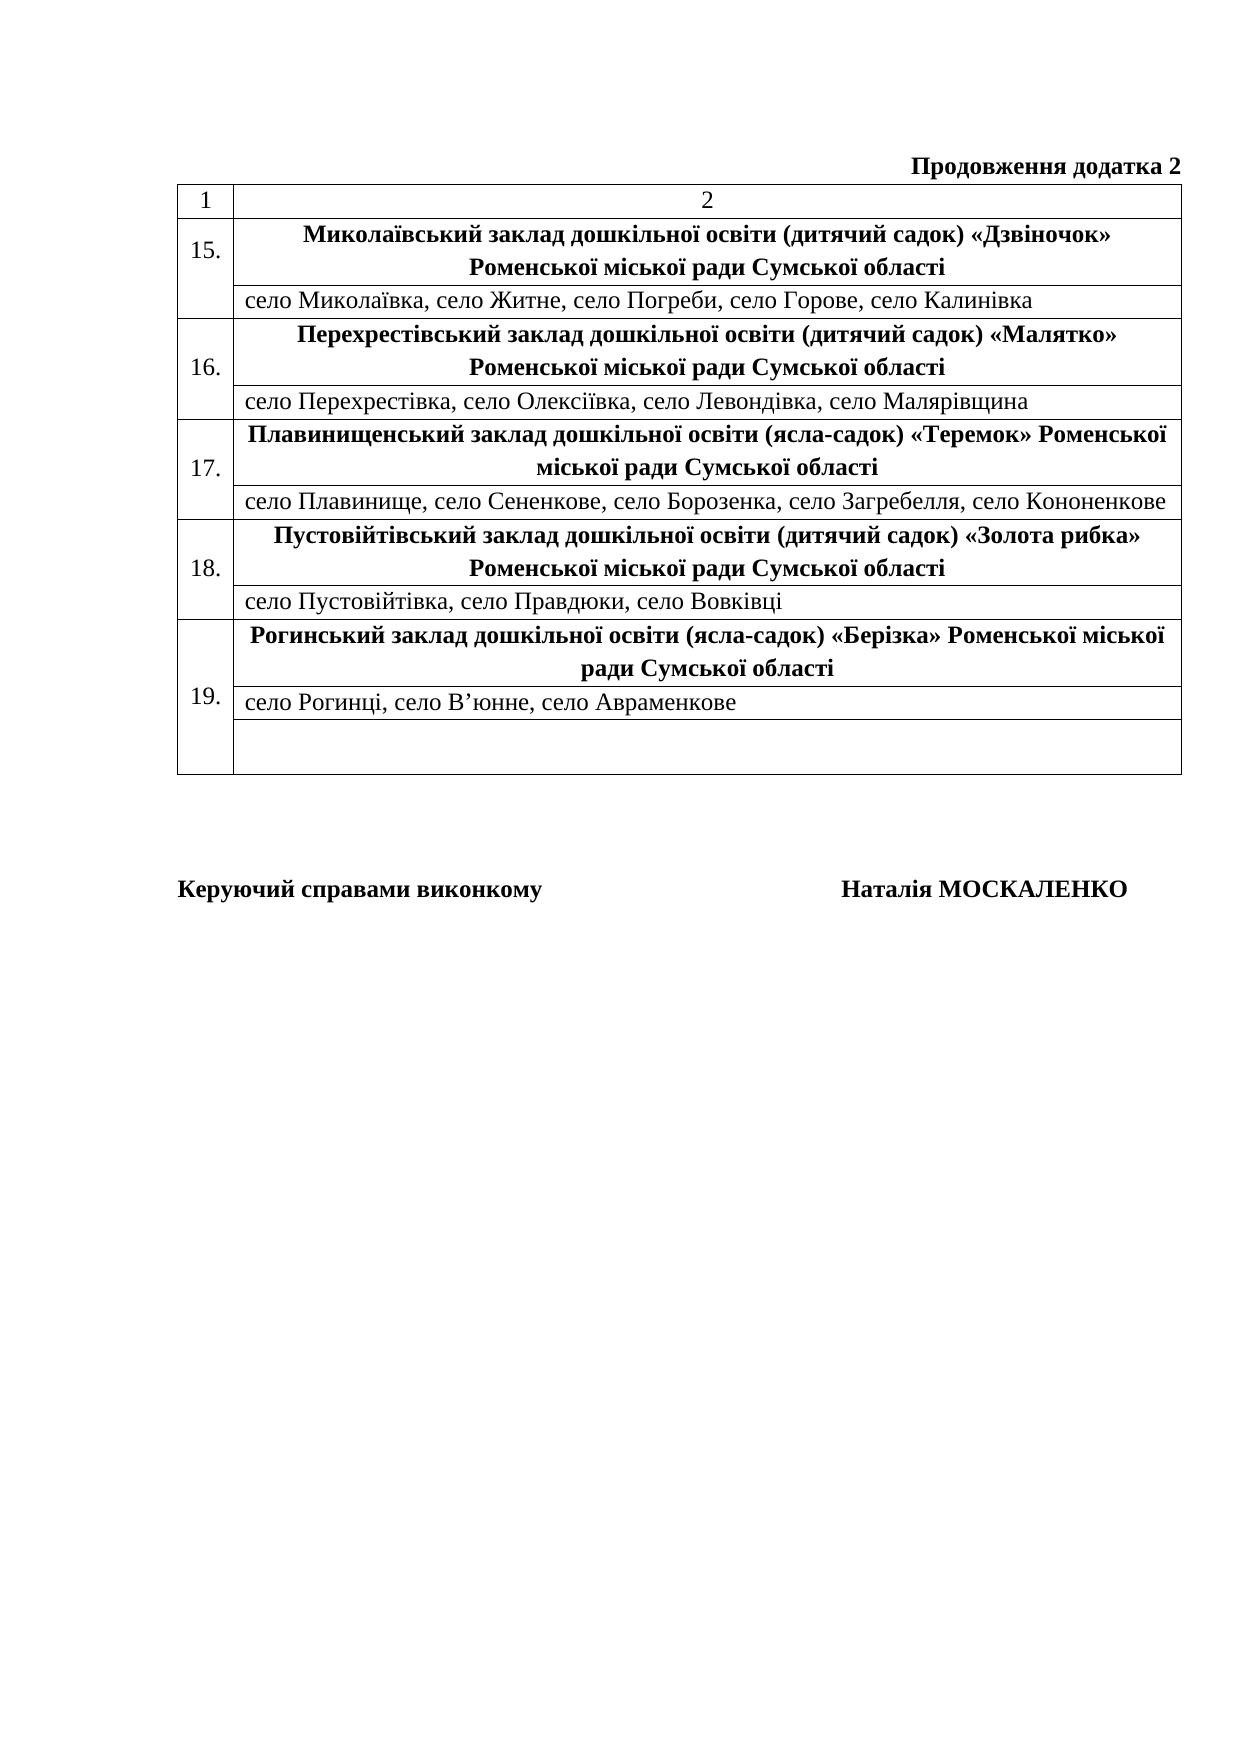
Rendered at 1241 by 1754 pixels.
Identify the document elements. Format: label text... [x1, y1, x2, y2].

table_cell 15. [178, 219, 233, 318]
table_cell 16. [178, 319, 233, 418]
table_cell Пустовійтівський заклад дошкільної освіти (дитячий садок) «Золота рибка» Роменської міської ради Сумської області [234, 520, 1181, 585]
table_cell 18. [178, 520, 233, 619]
table_cell Рогинський заклад дошкільної освіти (ясла-садок) «Берізка» Роменської міської ради Сумської області [234, 620, 1181, 686]
table_header 2 [234, 185, 1181, 218]
text Продовження додатка 2 [177, 151, 1181, 180]
table_cell 19. [178, 620, 233, 774]
table_header 1 [178, 185, 233, 218]
table_cell село Миколаївка, село Житне, село Погреби, село Горове, село Калинівка [234, 286, 1181, 318]
table_cell [234, 720, 1181, 774]
table_cell село Пустовійтівка, село Правдюки, село Вовківці [234, 586, 1181, 619]
table_cell село Перехрестівка, село Олексіївка, село Левондівка, село Малярівщина [234, 386, 1181, 418]
table_cell Миколаївський заклад дошкільної освіти (дитячий садок) «Дзвіночок» Роменської міської ради Сумської області [234, 219, 1181, 284]
table_cell Перехрестівський заклад дошкільної освіти (дитячий садок) «Малятко» Роменської міської ради Сумської області [234, 319, 1181, 385]
table_cell Плавинищенський заклад дошкільної освіти (ясла-садок) «Теремок» Роменської міської ради Сумської області [234, 420, 1181, 485]
text Керуючий справами виконкому Наталія МОСКАЛЕНКО [177, 874, 1181, 903]
table_cell село Плавинище, село Сененкове, село Борозенка, село Загребелля, село Кононенкове [234, 486, 1181, 519]
table_cell 17. [178, 420, 233, 519]
table_cell село Рогинці, село В’юнне, село Авраменкове [234, 687, 1181, 719]
